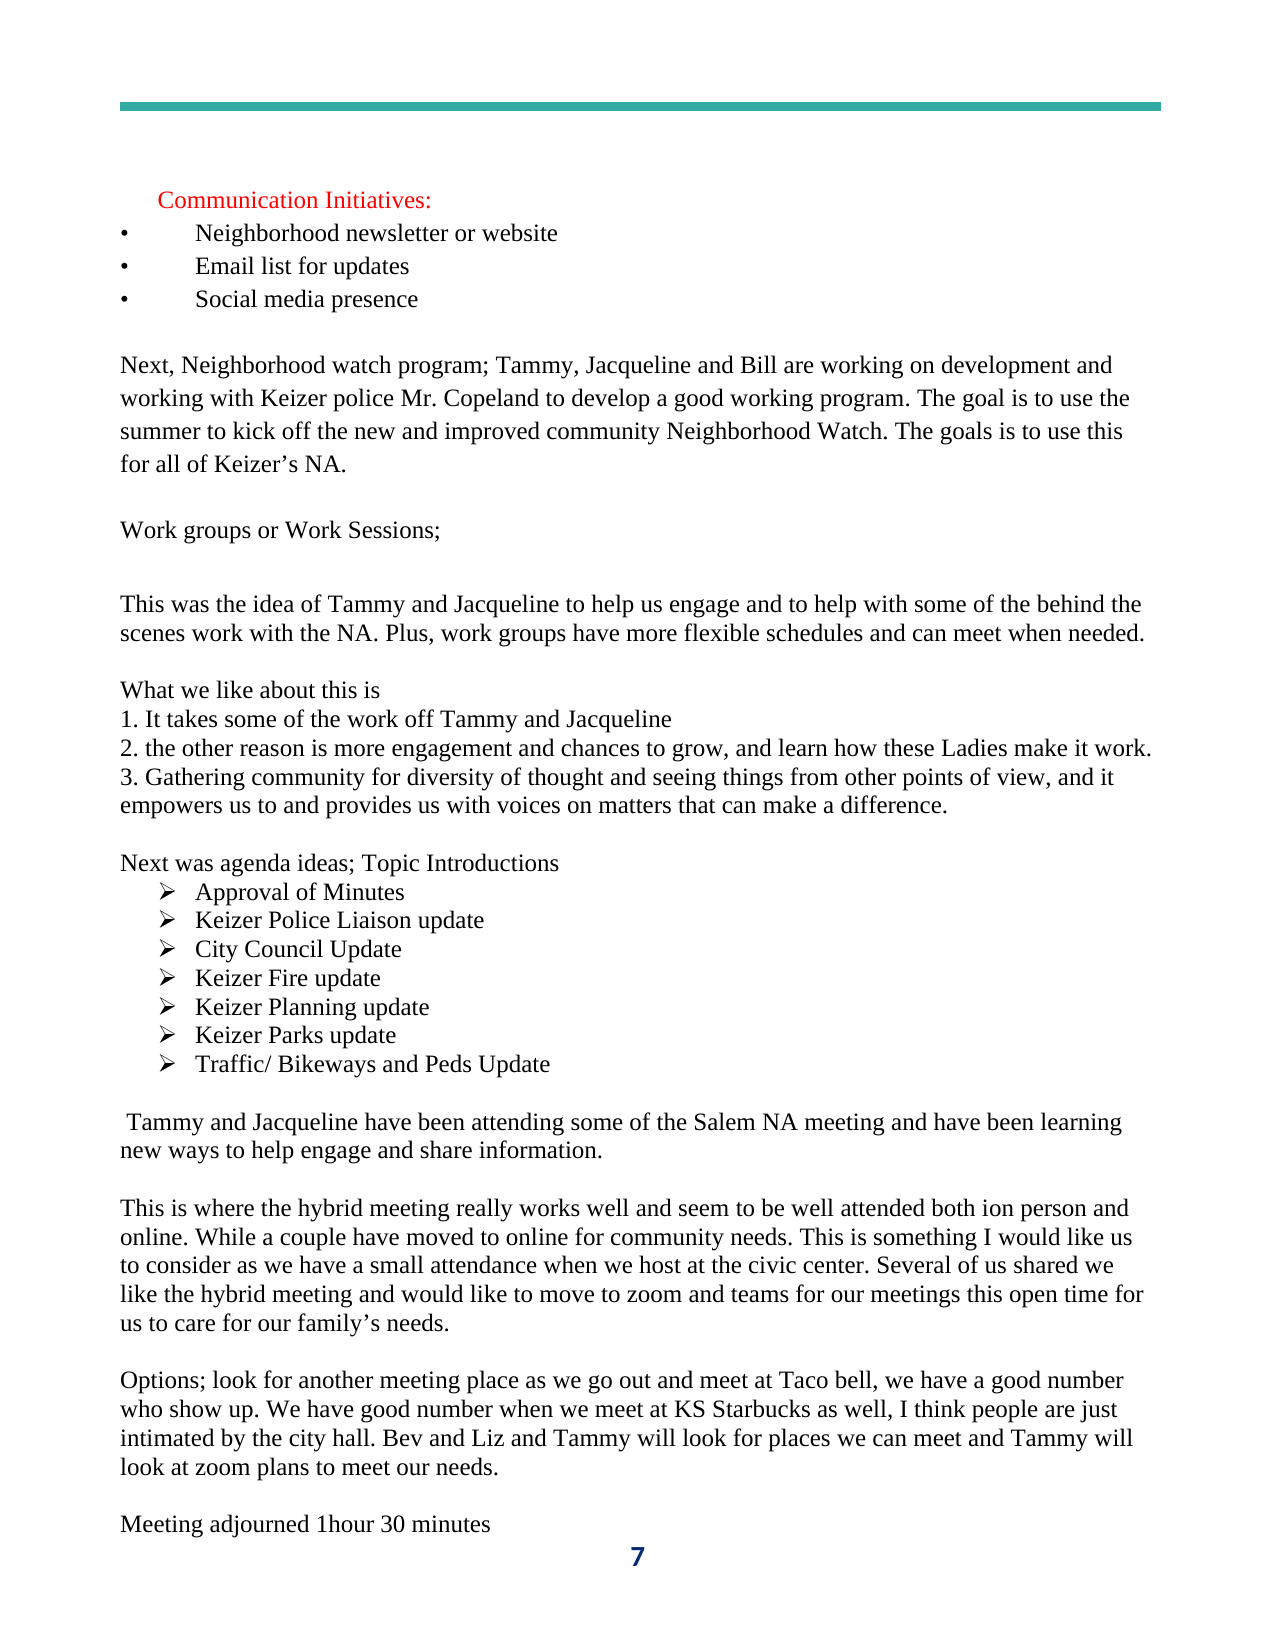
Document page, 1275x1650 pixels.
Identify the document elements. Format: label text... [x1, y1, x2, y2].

text Next was agenda ideas; Topic Introductions [120, 848, 1155, 877]
text Communication Initiatives: [157, 185, 1155, 214]
list Keizer Planning update [157, 992, 1155, 1020]
text Tammy and Jacqueline have been attending some of the Salem NA meeting and have been learning new ways to help engage and share information. [120, 1107, 1155, 1164]
list Keizer Fire update [157, 963, 1155, 992]
text Work groups or Work Sessions; [120, 515, 1155, 544]
text Meeting adjourned 1hour 30 minutes [120, 1509, 1155, 1538]
text What we like about this is [120, 675, 1155, 704]
text • Neighborhood newsletter or website [120, 218, 1155, 247]
list Keizer Police Liaison update [157, 905, 1155, 934]
text Options; look for another meeting place as we go out and meet at Taco bell, we have a good number who show up. We have good number when we meet at KS Starbucks as well, I think people are just intimated by the city hall. Bev and Liz and Tammy will look for places we can meet and Tammy will look at zoom plans to meet our needs. [120, 1365, 1155, 1480]
text 1. It takes some of the work off Tammy and Jacqueline [120, 704, 1155, 733]
text This is where the hybrid meeting really works well and seem to be well attended both ion person and online. While a couple have moved to online for community needs. This is something I would like us to consider as we have a small attendance when we host at the civic center. Several of us shared we like the hybrid meeting and would like to move to zoom and teams for our meetings this open time for us to care for our family’s needs. [120, 1193, 1155, 1337]
list City Council Update [157, 934, 1155, 963]
list Traffic/ Bikeways and Peds Update [157, 1049, 1155, 1078]
text 3. Gathering community for diversity of thought and seeing things from other points of view, and it empowers us to and provides us with voices on matters that can make a difference. [120, 762, 1155, 819]
list Keizer Parks update [157, 1020, 1155, 1049]
text This was the idea of Tammy and Jacqueline to help us engage and to help with some of the behind the scenes work with the NA. Plus, work groups have more flexible schedules and can meet when needed. [120, 589, 1155, 647]
list Approval of Minutes [157, 877, 1155, 905]
text • Email list for updates [120, 251, 1155, 280]
text Next, Neighborhood watch program; Tammy, Jacqueline and Bill are working on development and working with Keizer police Mr. Copeland to develop a good working program. The goal is to use the summer to kick off the new and improved community Neighborhood Watch. The goals is to use this for all of Keizer’s NA. [120, 350, 1155, 478]
text • Social media presence [120, 284, 1155, 313]
text 2. the other reason is more engagement and chances to grow, and learn how these Ladies make it work. [120, 733, 1155, 762]
